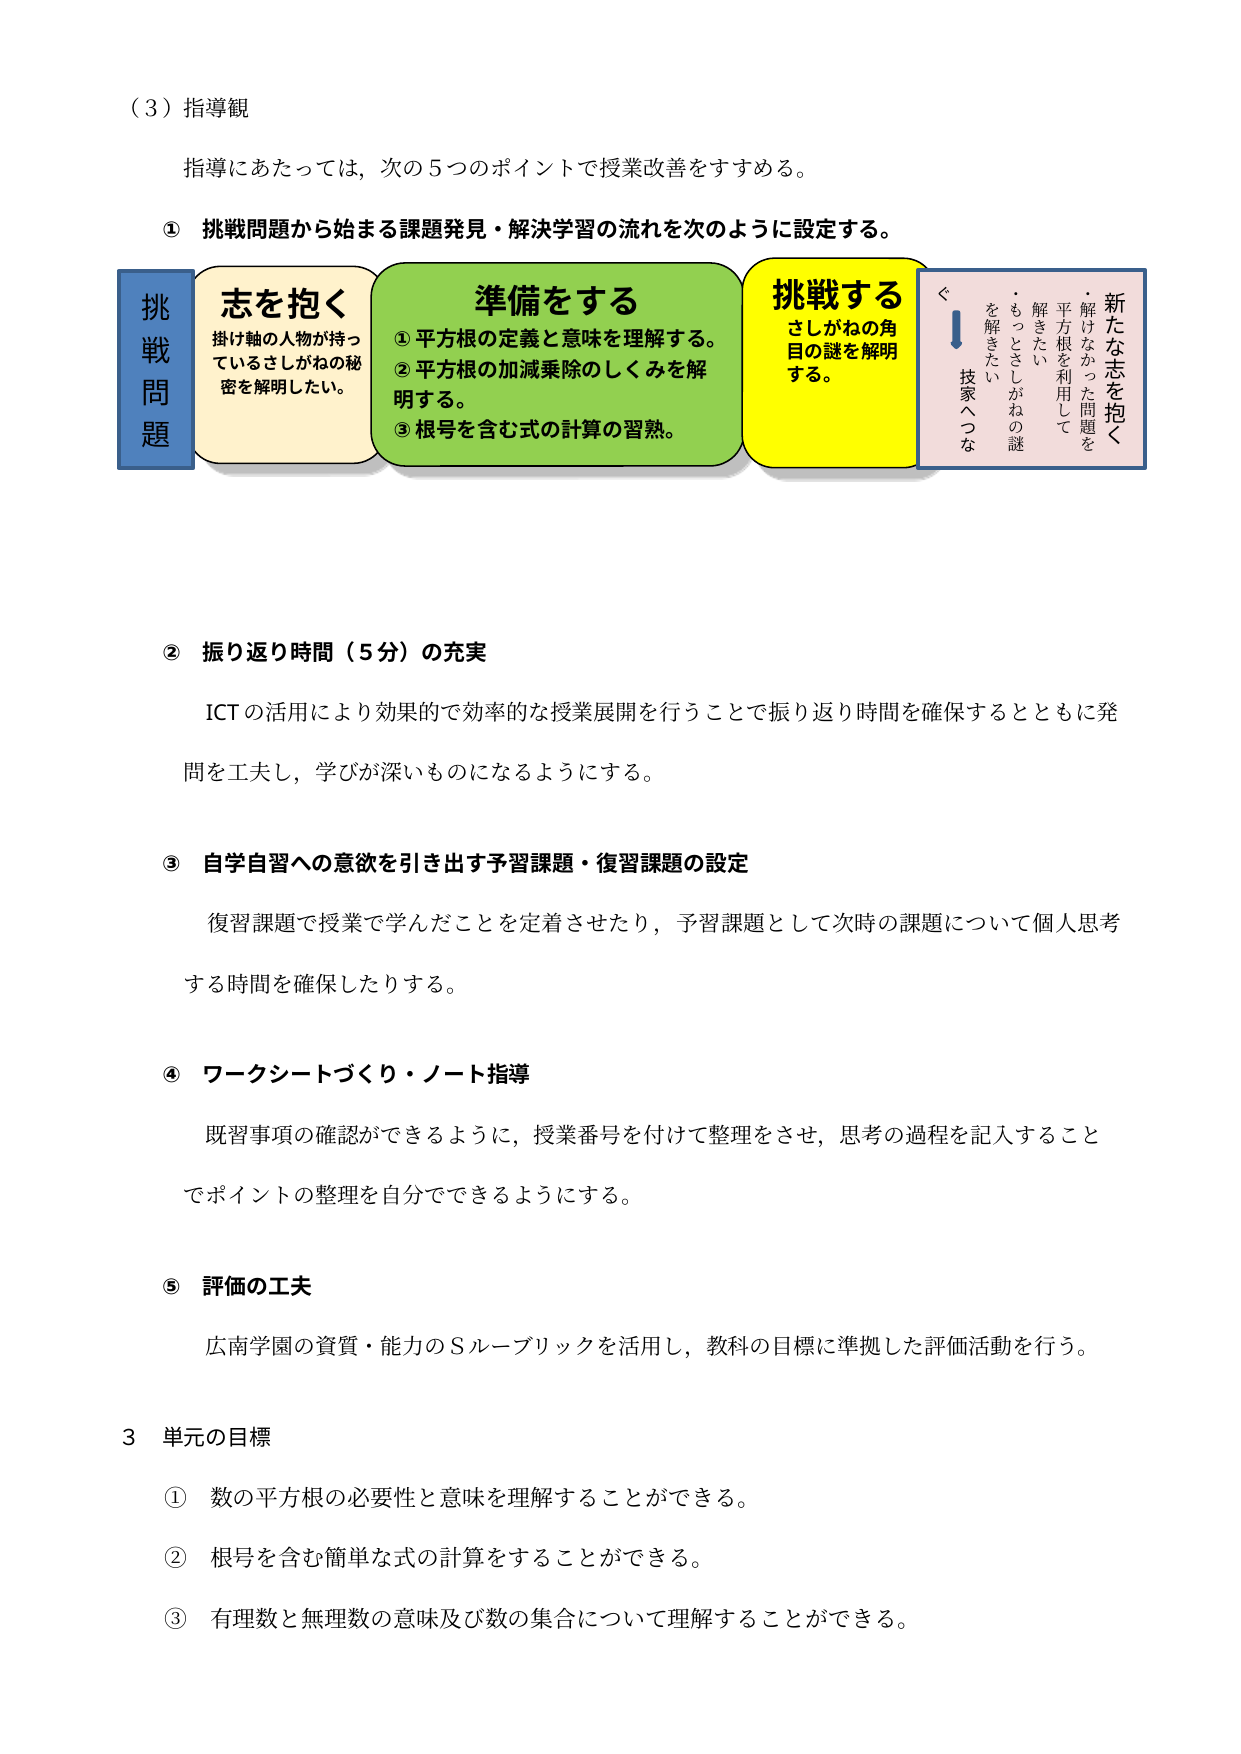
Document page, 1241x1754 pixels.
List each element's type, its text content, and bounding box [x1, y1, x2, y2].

text ３ 単元の目標 [118, 1406, 1122, 1466]
text 既習事項の確認ができるように，授業番号を付けて整理をさせ，思考の過程を記入することでポイントの整理を自分でできるようにする。 [140, 1103, 1122, 1224]
text ICTの活用により効果的で効率的な授業展開を行うことで振り返り時間を確保するとともに発問を工夫し，学びが深いものになるようにする。 [184, 681, 1122, 801]
text ③ 有理数と無理数の意味及び数の集合について理解することができる。 [118, 1587, 1122, 1647]
text 復習課題で授業で学んだことを定着させたり，予習課題として次時の課題について個人思考する時間を確保したりする。 [118, 892, 1122, 1013]
text 指導にあたっては，次の５つのポイントで授業改善をすすめる。 [118, 137, 1122, 197]
text ③ 自学自習への意欲を引き出す予習課題・復習課題の設定 [162, 832, 1122, 892]
text ① 挑戦問題から始まる課題発見・解決学習の流れを次のように設定する。 [118, 197, 1122, 258]
text ④ ワークシートづくり・ノート指導 [118, 1043, 1122, 1103]
text ② 根号を含む簡単な式の計算をすることができる。 [118, 1526, 1122, 1587]
text ⑤ 評価の工夫 [162, 1254, 1122, 1315]
text （３）指導観 [118, 76, 1122, 137]
text ② 振り返り時間（５分）の充実 [118, 620, 1122, 681]
text ① 数の平方根の必要性と意味を理解することができる。 [118, 1466, 1122, 1526]
text 広南学園の資質・能力のＳルーブリックを活用し，教科の目標に準拠した評価活動を行う。 [118, 1315, 1122, 1375]
